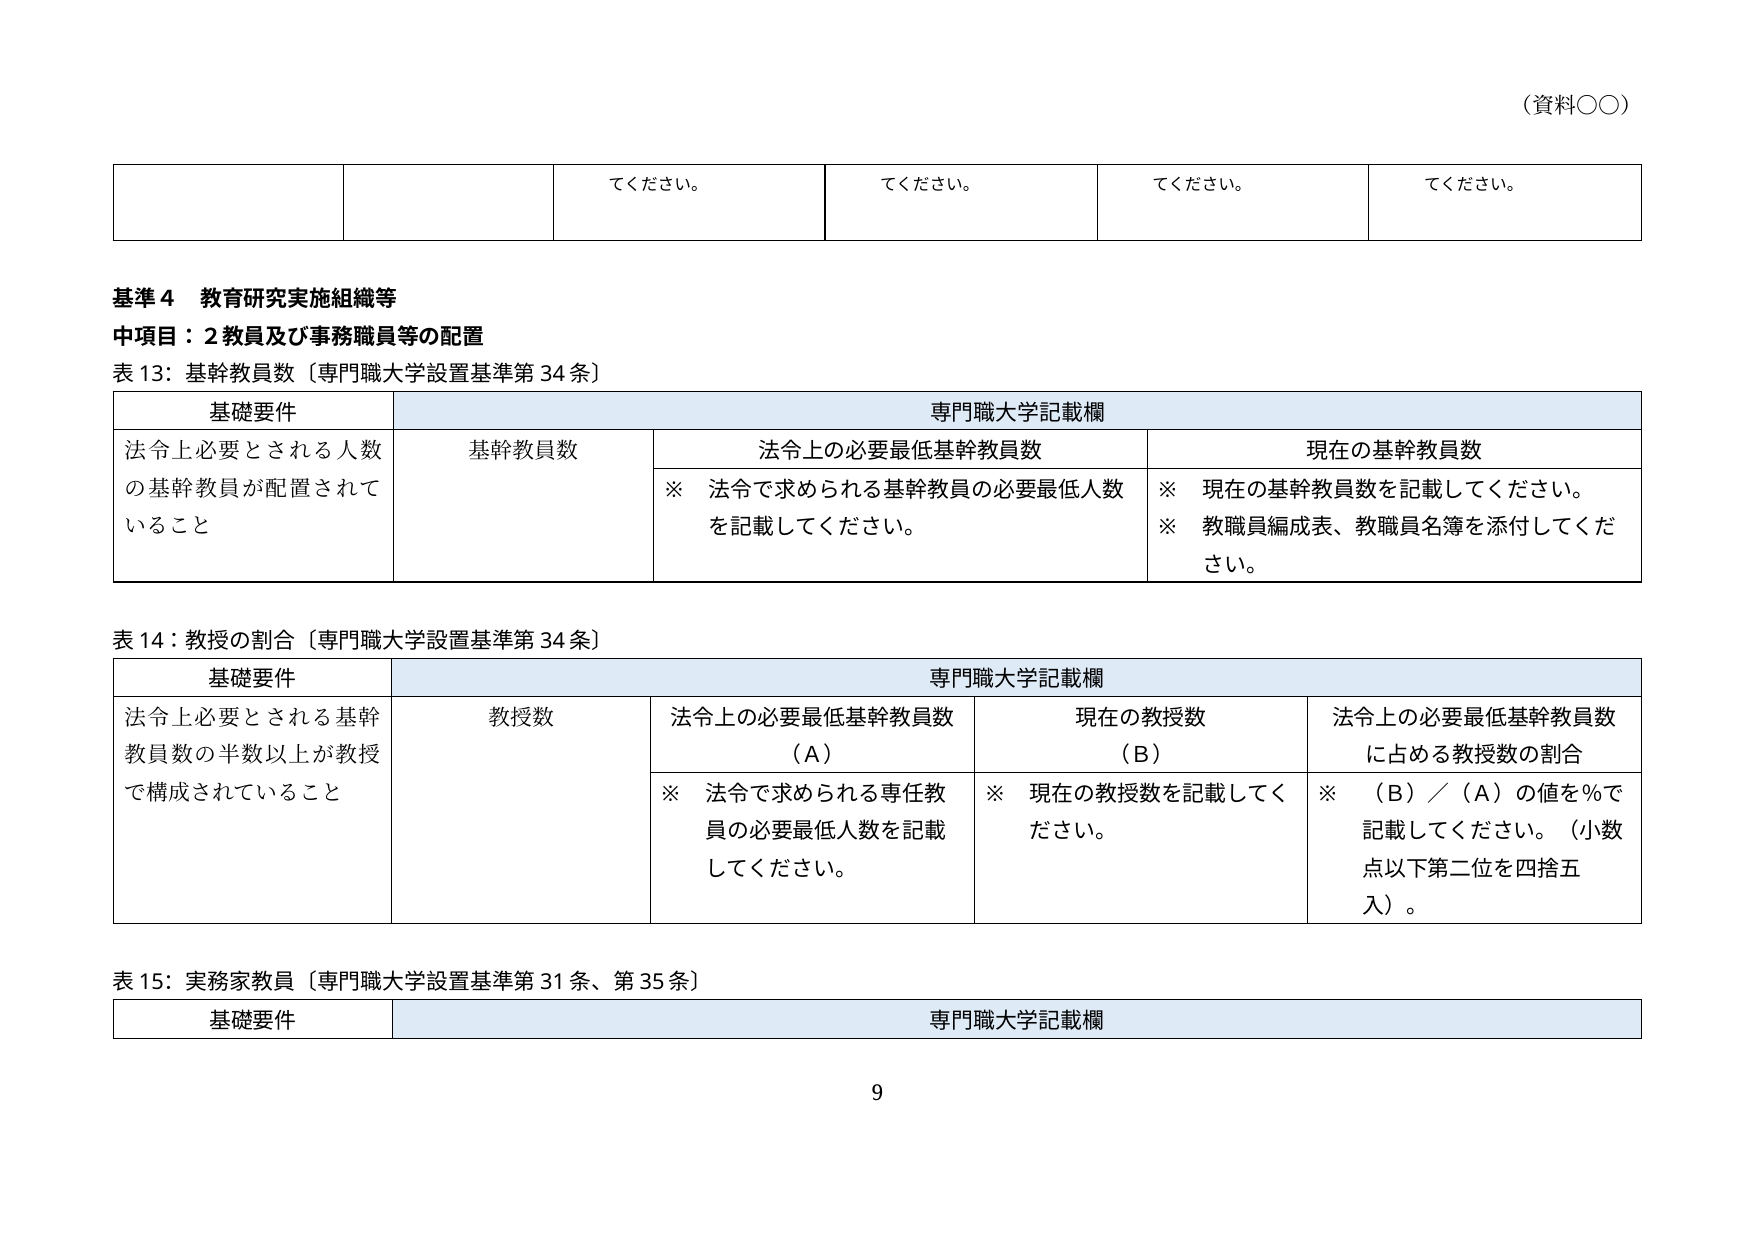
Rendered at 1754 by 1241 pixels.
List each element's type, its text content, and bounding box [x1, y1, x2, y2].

table_cell 法令で求められる基幹教員の必要最低人数を記載してください。 [654, 469, 1147, 581]
table_cell 法令上の必要最低基幹教員数 に占める教授数の割合 [1308, 697, 1641, 772]
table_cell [826, 165, 1097, 240]
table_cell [1098, 165, 1368, 240]
text 基準４ 教育研究実施組織等 [112, 278, 1554, 316]
table_cell 法令上の必要最低基幹教員数 [654, 430, 1147, 468]
table_cell 現在の教授数を記載してください。 [975, 773, 1307, 923]
table_cell 教授数 [392, 697, 650, 923]
table_header 専門職大学記載欄 [392, 659, 1641, 696]
table_cell 現在の教授数 （Ｂ） [975, 697, 1307, 772]
table_cell （Ｂ）／（Ａ）の値を％で記載してください。（小数点以下第二位を四捨五入）。 [1308, 773, 1641, 923]
text 表13：基幹教員数〔専門職大学設置基準第34条〕 [112, 353, 1554, 391]
table_header 専門職大学記載欄 [394, 392, 1641, 429]
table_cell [1369, 165, 1641, 240]
table_cell 法令上必要とされる人数の基幹教員が配置されていること [114, 430, 393, 581]
text 中項目：２教員及び事務職員等の配置 [112, 316, 1554, 353]
text 表15：実務家教員〔専門職大学設置基準第31条、第35条〕 [112, 962, 1554, 999]
text 表14：教授の割合〔専門職大学設置基準第34条〕 [112, 620, 1554, 657]
table_header 専門職大学記載欄 [393, 1000, 1641, 1038]
table_cell 現在の基幹教員数 [1148, 430, 1641, 468]
table_header 基礎要件 [114, 659, 391, 696]
table_cell 法令上必要とされる基幹教員数の半数以上が教授で構成されていること [114, 697, 391, 923]
table_cell 法令上の必要最低基幹教員数 （Ａ） [651, 697, 974, 772]
table_cell 法令で求められる専任教員の必要最低人数を記載してください。 [651, 773, 974, 923]
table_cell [554, 165, 824, 240]
table_cell 現在の基幹教員数を記載してください。 教職員編成表、教職員名簿を添付してください。 [1148, 469, 1641, 581]
table_header 基礎要件 [114, 392, 393, 429]
table_header 基礎要件 [114, 1000, 392, 1038]
table_cell 基幹教員数 [394, 430, 653, 581]
